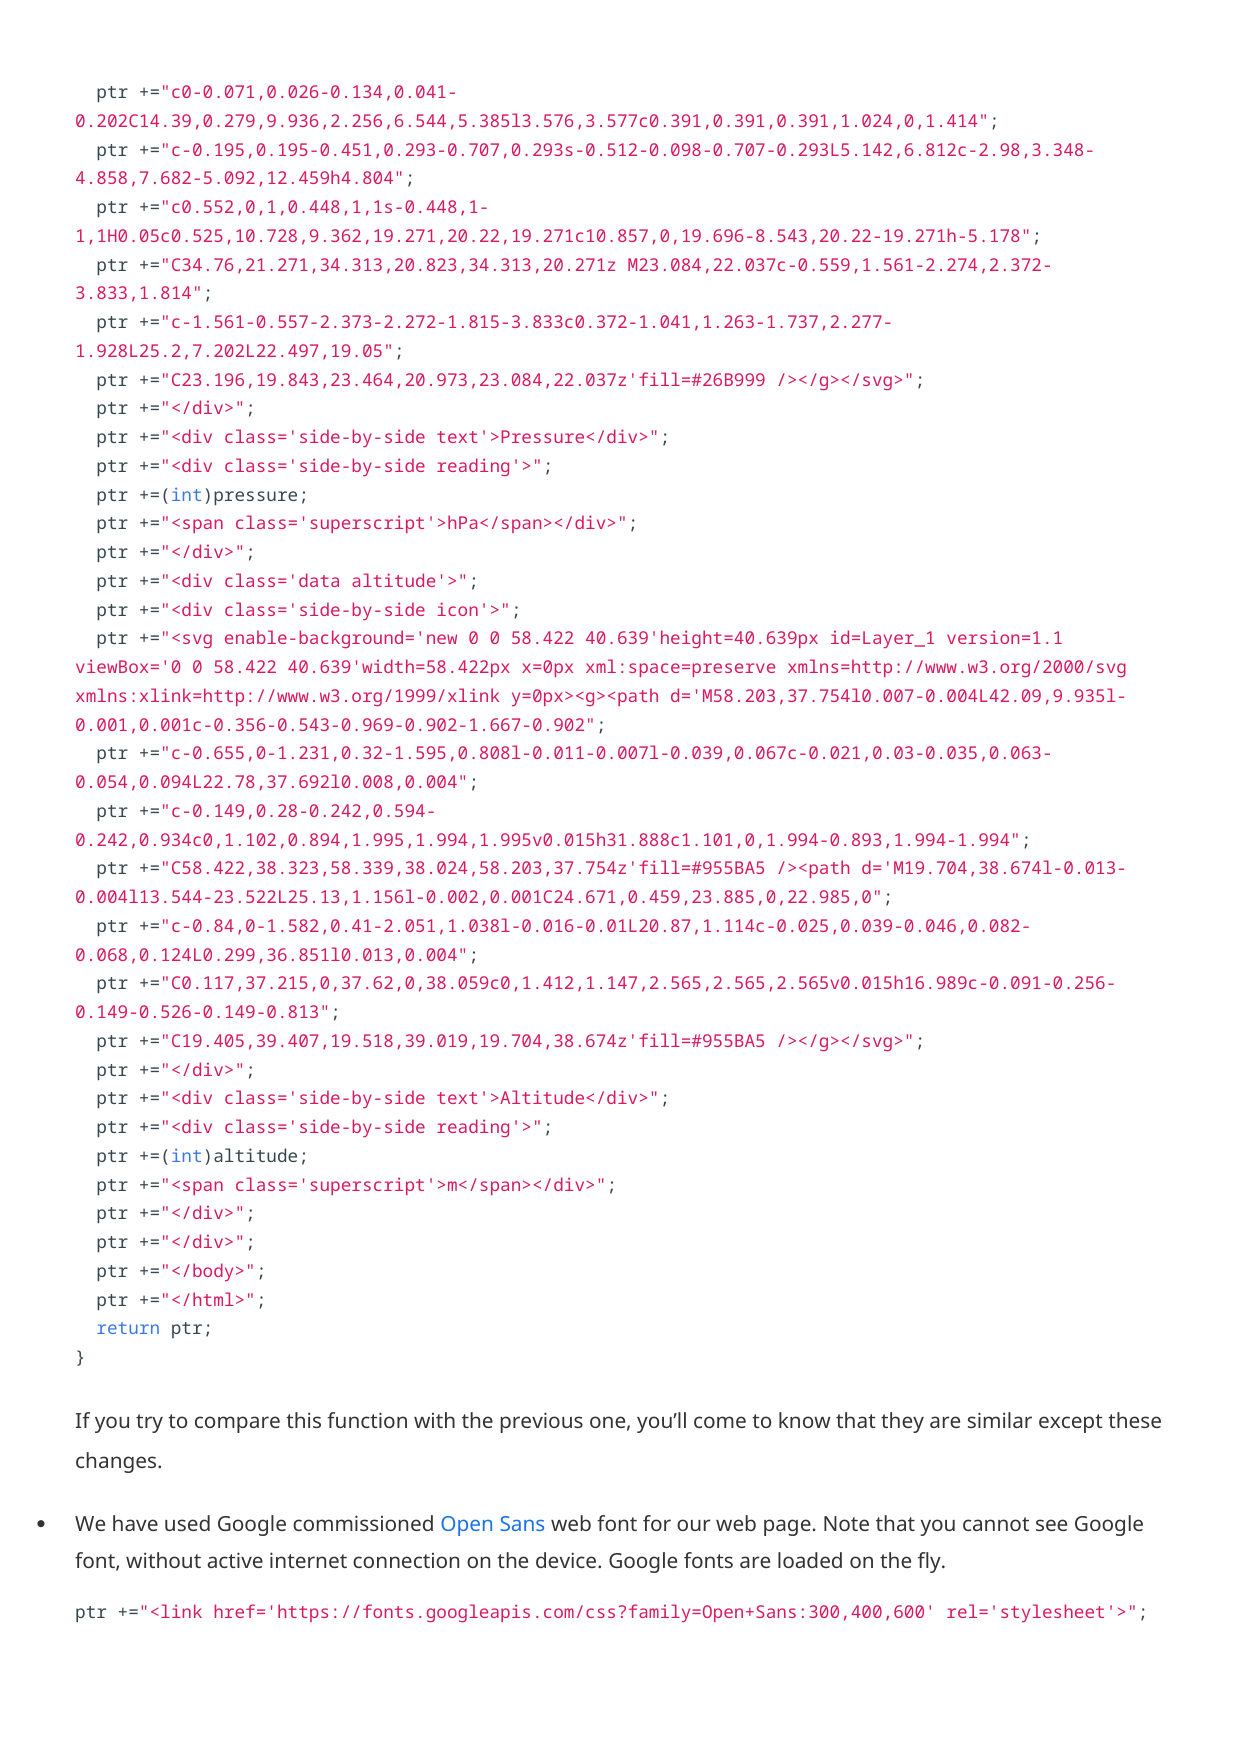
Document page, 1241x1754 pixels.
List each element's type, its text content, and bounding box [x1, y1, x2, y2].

text ptr +="</div>"; [75, 1196, 1165, 1225]
text ptr +="</div>"; [75, 535, 1165, 564]
text return ptr; [75, 1311, 1165, 1340]
text ptr +="c0.552,0,1,0.448,1,1s-0.448,1-1,1H0.05c0.525,10.728,9.362,19.271,20.22,19.271c10.857,0,19.696-8.543,20.22-19.271h-5.178"; [75, 190, 1165, 247]
text ptr +="c-1.561-0.557-2.373-2.272-1.815-3.833c0.372-1.041,1.263-1.737,2.277-1.928L25.2,7.202L22.497,19.05"; [75, 305, 1165, 362]
text ptr +="<div class='side-by-side text'>Pressure</div>"; [75, 420, 1165, 449]
text ptr +="</div>"; [75, 391, 1165, 420]
text ptr +="c0-0.071,0.026-0.134,0.041-0.202C14.39,0.279,9.936,2.256,6.544,5.385l3.576,3.577c0.391,0.391,0.391,1.024,0,1.414"; [75, 75, 1165, 132]
text ptr +="c-0.655,0-1.231,0.32-1.595,0.808l-0.011-0.007l-0.039,0.067c-0.021,0.03-0.035,0.063-0.054,0.094L22.78,37.692l0.008,0.004"; [75, 736, 1165, 794]
text ptr +="<div class='side-by-side reading'>"; [75, 1110, 1165, 1139]
text ptr +="c-0.149,0.28-0.242,0.594-0.242,0.934c0,1.102,0.894,1.995,1.994,1.995v0.015h31.888c1.101,0,1.994-0.893,1.994-1.994"; [75, 794, 1165, 851]
text ptr +="<link href='https://fonts.googleapis.com/css?family=Open+Sans:300,400,600' rel='stylesheet'>"; [75, 1595, 1165, 1624]
text ptr +="<svg enable-background='new 0 0 58.422 40.639'height=40.639px id=Layer_1 version=1.1 viewBox='0 0 58.422 40.639'width=58.422px x=0px xml:space=preserve xmlns=http://www.w3.org/2000/svg xmlns:xlink=http://www.w3.org/1999/xlink y=0px><g><path d='M58.203,37.754l0.007-0.004L42.09,9.935l-0.001,0.001c-0.356-0.543-0.969-0.902-1.667-0.902"; [75, 621, 1165, 736]
list We have used Google commissioned Open Sans web font for our web page. Note that you cannot see Google font, without active internet connection on the device. Google fonts are loaded on the fly. [37, 1500, 1165, 1575]
text ptr +="C23.196,19.843,23.464,20.973,23.084,22.037z'fill=#26B999 /></g></svg>"; [75, 362, 1165, 391]
text ptr +="c-0.195,0.195-0.451,0.293-0.707,0.293s-0.512-0.098-0.707-0.293L5.142,6.812c-2.98,3.348-4.858,7.682-5.092,12.459h4.804"; [75, 132, 1165, 190]
text ptr +="C19.405,39.407,19.518,39.019,19.704,38.674z'fill=#955BA5 /></g></svg>"; [75, 1024, 1165, 1052]
text ptr +="</body>"; [75, 1254, 1165, 1282]
text ptr +="c-0.84,0-1.582,0.41-2.051,1.038l-0.016-0.01L20.87,1.114c-0.025,0.039-0.046,0.082-0.068,0.124L0.299,36.851l0.013,0.004"; [75, 909, 1165, 966]
text ptr +="C58.422,38.323,58.339,38.024,58.203,37.754z'fill=#955BA5 /><path d='M19.704,38.674l-0.013-0.004l13.544-23.522L25.13,1.156l-0.002,0.001C24.671,0.459,23.885,0,22.985,0"; [75, 851, 1165, 909]
text If you try to compare this function with the previous one, you’ll come to know that they are similar except these changes. [75, 1394, 1165, 1475]
text } [75, 1340, 1165, 1369]
text ptr +="<span class='superscript'>hPa</span></div>"; [75, 506, 1165, 535]
text ptr +=(int)pressure; [75, 477, 1165, 506]
text ptr +="C0.117,37.215,0,37.62,0,38.059c0,1.412,1.147,2.565,2.565,2.565v0.015h16.989c-0.091-0.256-0.149-0.526-0.149-0.813"; [75, 966, 1165, 1024]
text ptr +="</div>"; [75, 1052, 1165, 1081]
text ptr +="</div>"; [75, 1225, 1165, 1254]
text ptr +="C34.76,21.271,34.313,20.823,34.313,20.271z M23.084,22.037c-0.559,1.561-2.274,2.372-3.833,1.814"; [75, 247, 1165, 305]
text ptr +="<div class='side-by-side icon'>"; [75, 592, 1165, 621]
text ptr +=(int)altitude; [75, 1139, 1165, 1167]
text ptr +="<div class='side-by-side text'>Altitude</div>"; [75, 1081, 1165, 1110]
text ptr +="<div class='data altitude'>"; [75, 564, 1165, 592]
text ptr +="<span class='superscript'>m</span></div>"; [75, 1167, 1165, 1196]
text ptr +="<div class='side-by-side reading'>"; [75, 449, 1165, 477]
text ptr +="</html>"; [75, 1282, 1165, 1311]
